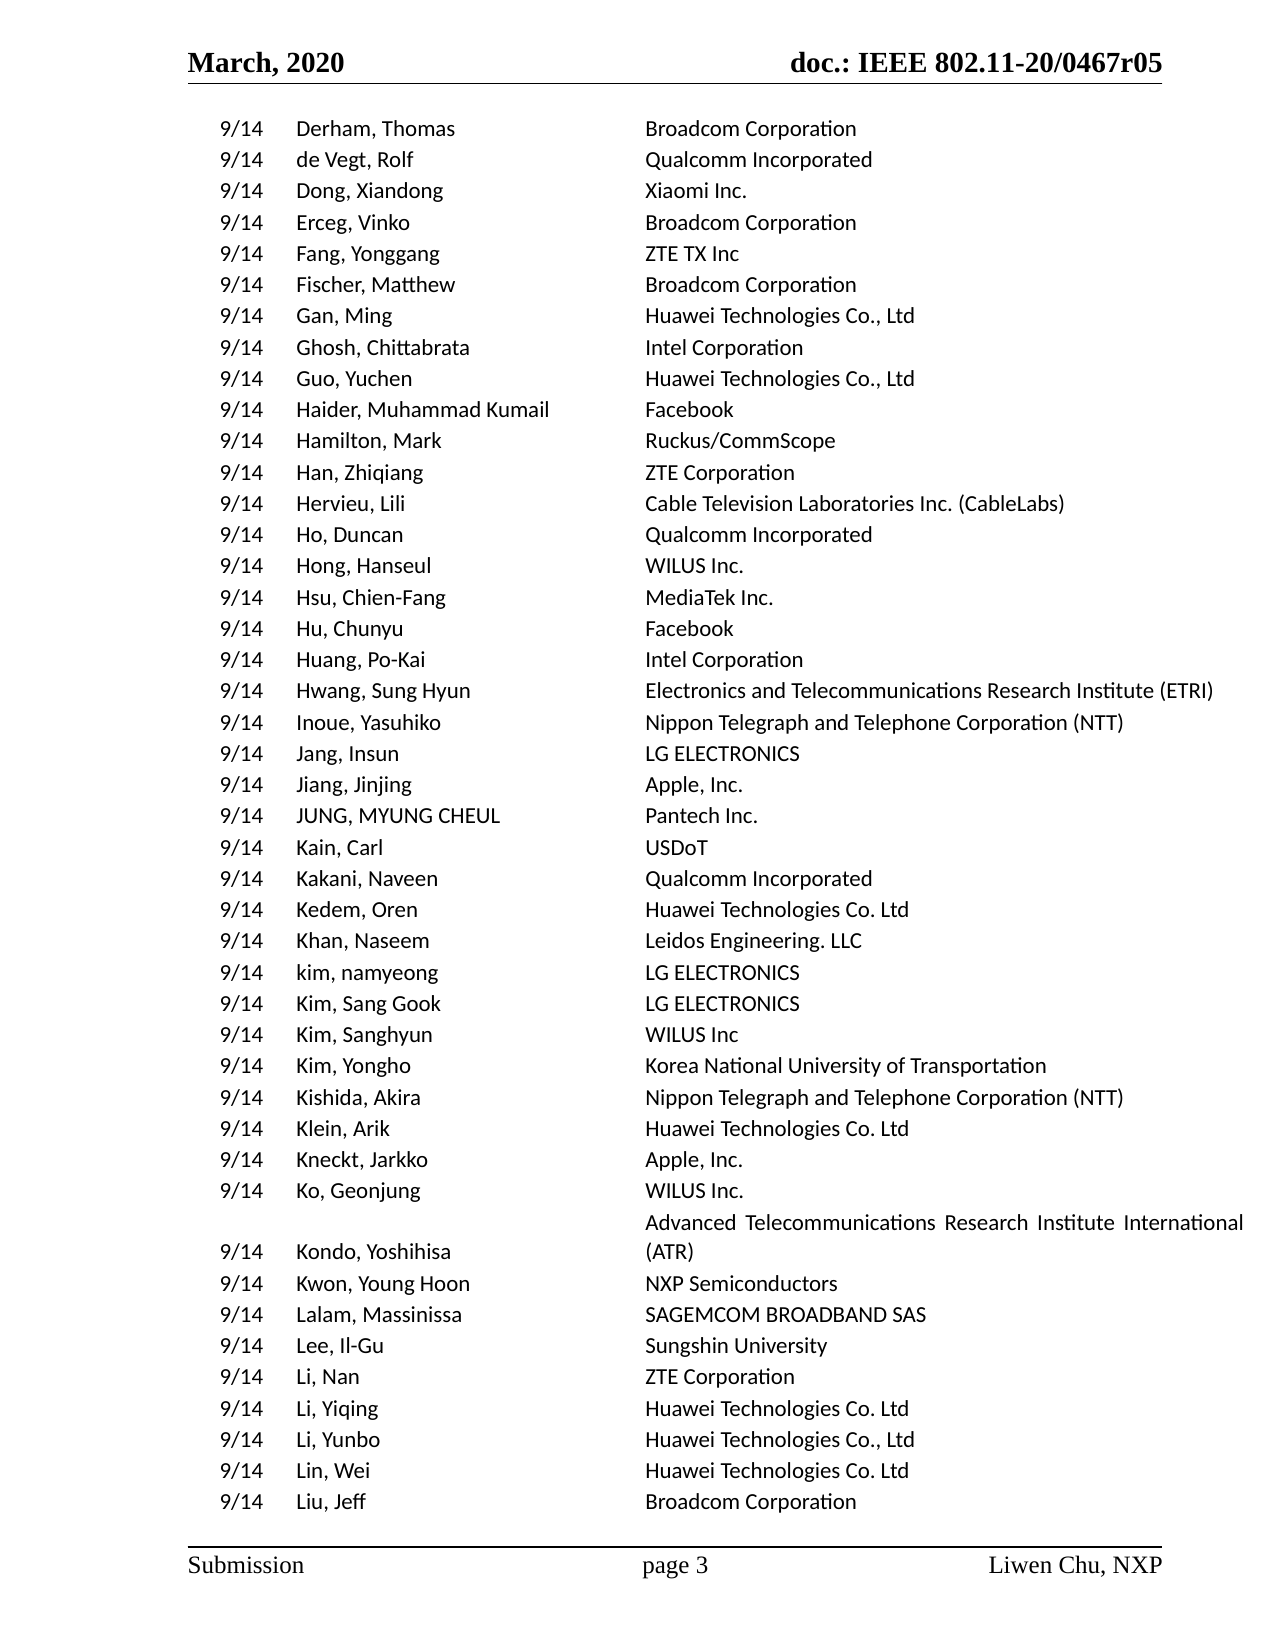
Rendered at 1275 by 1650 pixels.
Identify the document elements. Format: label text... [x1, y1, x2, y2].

table_cell Liu, Jeff [295, 1486, 644, 1517]
table_cell Li, Yunbo [295, 1423, 644, 1454]
table_cell Kim, Yongho [295, 1050, 644, 1081]
table_cell Li, Nan [295, 1361, 644, 1392]
table_cell SAGEMCOM BROADBAND SAS [644, 1298, 1246, 1329]
table_cell Qualcomm Incorporated [644, 863, 1246, 894]
table_cell 9/14 [188, 1206, 295, 1267]
table_cell Jang, Insun [295, 738, 644, 769]
table_cell 9/14 [188, 613, 295, 644]
table_cell 9/14 [188, 488, 295, 519]
table_cell Lee, Il-Gu [295, 1330, 644, 1361]
table_cell Dong, Xiandong [295, 175, 644, 206]
table_cell Jiang, Jinjing [295, 769, 644, 800]
table_cell ZTE TX Inc [644, 238, 1246, 269]
table_cell Intel Corporation [644, 644, 1246, 675]
table_cell Advanced Telecommunications Research Institute International (ATR) [644, 1206, 1246, 1267]
table_cell Intel Corporation [644, 331, 1246, 362]
table_cell Huawei Technologies Co. Ltd [644, 894, 1246, 925]
table_cell JUNG, MYUNG CHEUL [295, 800, 644, 831]
table_cell 9/14 [188, 144, 295, 175]
table_cell LG ELECTRONICS [644, 956, 1246, 987]
table_cell Derham, Thomas [295, 113, 644, 144]
table_cell Huawei Technologies Co., Ltd [644, 1423, 1246, 1454]
table_cell 9/14 [188, 863, 295, 894]
table_cell Broadcom Corporation [644, 1486, 1246, 1517]
table_cell Kakani, Naveen [295, 863, 644, 894]
table_cell Kain, Carl [295, 831, 644, 862]
table_cell MediaTek Inc. [644, 581, 1246, 612]
table_cell Huawei Technologies Co. Ltd [644, 1455, 1246, 1486]
table_cell 9/14 [188, 1113, 295, 1144]
table_cell 9/14 [188, 363, 295, 394]
table_cell Hervieu, Lili [295, 488, 644, 519]
table_cell 9/14 [188, 1081, 295, 1112]
table_cell Kim, Sanghyun [295, 1019, 644, 1050]
table_cell 9/14 [188, 175, 295, 206]
table_cell Xiaomi Inc. [644, 175, 1246, 206]
table_cell 9/14 [188, 331, 295, 362]
table_cell 9/14 [188, 519, 295, 550]
table_cell Haider, Muhammad Kumail [295, 394, 644, 425]
table_cell WILUS Inc. [644, 550, 1246, 581]
table_cell 9/14 [188, 1392, 295, 1423]
table_cell 9/14 [188, 1144, 295, 1175]
table_cell 9/14 [188, 738, 295, 769]
table_cell Li, Yiqing [295, 1392, 644, 1423]
table_cell Korea National University of Transportation [644, 1050, 1246, 1081]
table_cell 9/14 [188, 269, 295, 300]
table_cell Fang, Yonggang [295, 238, 644, 269]
table_cell LG ELECTRONICS [644, 738, 1246, 769]
table_cell WILUS Inc [644, 1019, 1246, 1050]
table_cell 9/14 [188, 769, 295, 800]
table_cell 9/14 [188, 581, 295, 612]
table_cell WILUS Inc. [644, 1175, 1246, 1206]
table_cell Fischer, Matthew [295, 269, 644, 300]
table_cell 9/14 [188, 1050, 295, 1081]
table_cell Huawei Technologies Co., Ltd [644, 300, 1246, 331]
table_cell 9/14 [188, 706, 295, 737]
table_cell Ko, Geonjung [295, 1175, 644, 1206]
table_cell Lalam, Massinissa [295, 1298, 644, 1329]
table_cell NXP Semiconductors [644, 1267, 1246, 1298]
table_cell 9/14 [188, 238, 295, 269]
table_cell 9/14 [188, 1267, 295, 1298]
table_cell Kneckt, Jarkko [295, 1144, 644, 1175]
table_cell USDoT [644, 831, 1246, 862]
table_cell Leidos Engineering. LLC [644, 925, 1246, 956]
table_cell 9/14 [188, 1455, 295, 1486]
table_cell Hong, Hanseul [295, 550, 644, 581]
table_cell Guo, Yuchen [295, 363, 644, 394]
table_cell Kedem, Oren [295, 894, 644, 925]
table_cell 9/14 [188, 1175, 295, 1206]
table_cell Kim, Sang Gook [295, 988, 644, 1019]
table_cell Electronics and Telecommunications Research Institute (ETRI) [644, 675, 1246, 706]
table_cell Broadcom Corporation [644, 206, 1246, 237]
table_cell Apple, Inc. [644, 769, 1246, 800]
table_cell 9/14 [188, 1361, 295, 1392]
table_cell 9/14 [188, 1423, 295, 1454]
table_cell Hsu, Chien-Fang [295, 581, 644, 612]
table_cell 9/14 [188, 1486, 295, 1517]
table_cell kim, namyeong [295, 956, 644, 987]
table_cell Pantech Inc. [644, 800, 1246, 831]
table_cell 9/14 [188, 1019, 295, 1050]
table_cell Hwang, Sung Hyun [295, 675, 644, 706]
table_cell 9/14 [188, 675, 295, 706]
table_cell Facebook [644, 613, 1246, 644]
table_cell Sungshin University [644, 1330, 1246, 1361]
table_cell Cable Television Laboratories Inc. (CableLabs) [644, 488, 1246, 519]
table_cell Huang, Po-Kai [295, 644, 644, 675]
table_cell 9/14 [188, 956, 295, 987]
table_cell Kondo, Yoshihisa [295, 1206, 644, 1267]
table_cell 9/14 [188, 1298, 295, 1329]
table_cell Apple, Inc. [644, 1144, 1246, 1175]
table_cell Ho, Duncan [295, 519, 644, 550]
table_cell Facebook [644, 394, 1246, 425]
table_cell 9/14 [188, 456, 295, 487]
table_cell 9/14 [188, 644, 295, 675]
table_cell 9/14 [188, 894, 295, 925]
table_cell LG ELECTRONICS [644, 988, 1246, 1019]
table_cell Ghosh, Chittabrata [295, 331, 644, 362]
table_cell Huawei Technologies Co. Ltd [644, 1113, 1246, 1144]
table_cell Lin, Wei [295, 1455, 644, 1486]
table_cell Ruckus/CommScope [644, 425, 1246, 456]
table_cell Qualcomm Incorporated [644, 144, 1246, 175]
table_cell Nippon Telegraph and Telephone Corporation (NTT) [644, 706, 1246, 737]
table_cell Broadcom Corporation [644, 113, 1246, 144]
table_cell 9/14 [188, 988, 295, 1019]
table_cell 9/14 [188, 425, 295, 456]
table_cell Qualcomm Incorporated [644, 519, 1246, 550]
table_cell 9/14 [188, 550, 295, 581]
table_cell Inoue, Yasuhiko [295, 706, 644, 737]
table_cell Hu, Chunyu [295, 613, 644, 644]
table_cell 9/14 [188, 394, 295, 425]
table_cell Huawei Technologies Co. Ltd [644, 1392, 1246, 1423]
table_cell Kishida, Akira [295, 1081, 644, 1112]
table_cell ZTE Corporation [644, 456, 1246, 487]
table_cell Klein, Arik [295, 1113, 644, 1144]
table_cell Han, Zhiqiang [295, 456, 644, 487]
table_cell Huawei Technologies Co., Ltd [644, 363, 1246, 394]
table_cell 9/14 [188, 1330, 295, 1361]
table_cell 9/14 [188, 300, 295, 331]
table_cell Nippon Telegraph and Telephone Corporation (NTT) [644, 1081, 1246, 1112]
table_cell 9/14 [188, 831, 295, 862]
table_cell Hamilton, Mark [295, 425, 644, 456]
table_cell de Vegt, Rolf [295, 144, 644, 175]
table_cell Kwon, Young Hoon [295, 1267, 644, 1298]
table_cell Gan, Ming [295, 300, 644, 331]
table_cell Broadcom Corporation [644, 269, 1246, 300]
table_cell 9/14 [188, 800, 295, 831]
table_cell 9/14 [188, 925, 295, 956]
table_cell ZTE Corporation [644, 1361, 1246, 1392]
table_cell Erceg, Vinko [295, 206, 644, 237]
table_cell Khan, Naseem [295, 925, 644, 956]
table_cell 9/14 [188, 206, 295, 237]
table_cell 9/14 [188, 113, 295, 144]
